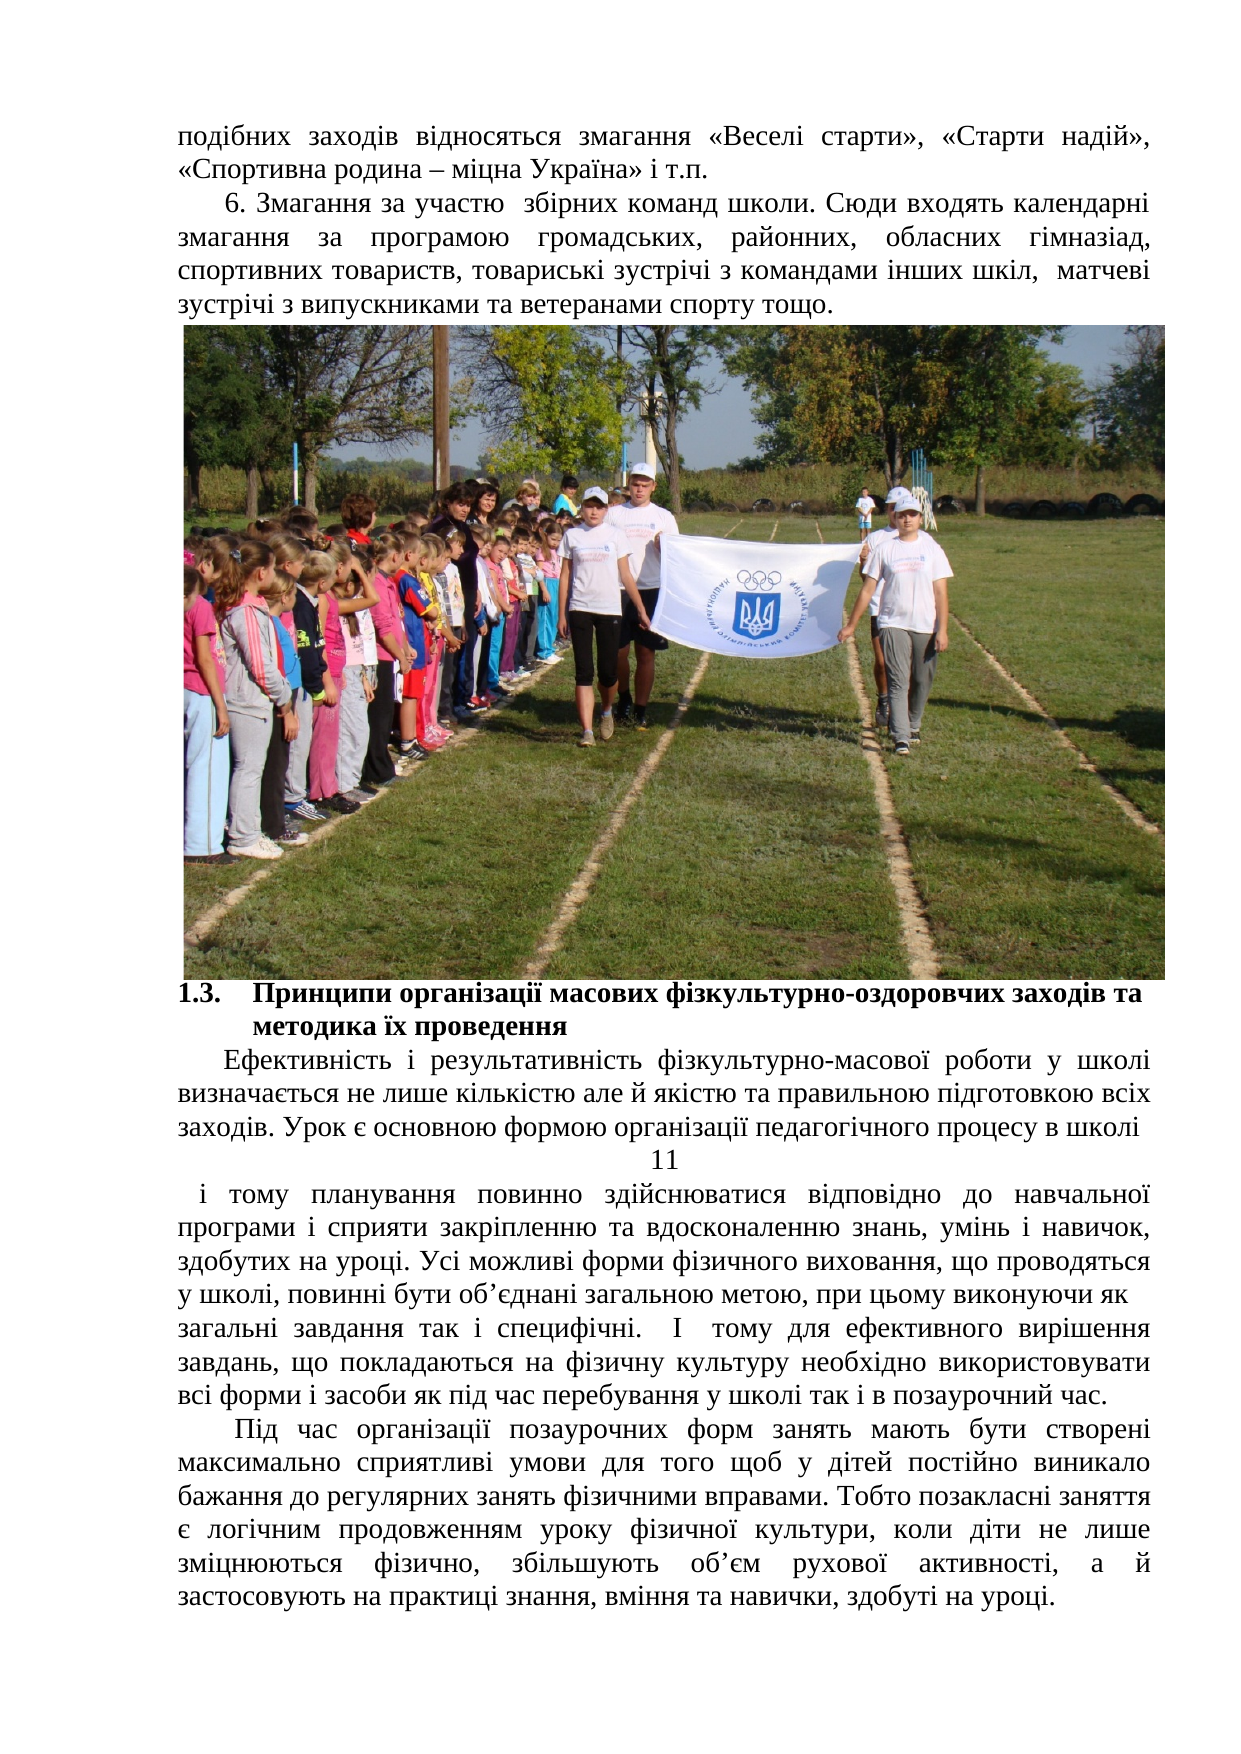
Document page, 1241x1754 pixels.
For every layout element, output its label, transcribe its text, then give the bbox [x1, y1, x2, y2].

text Ефективність і результативність фізкультурно-масової роботи у школі визначається не лише кількістю але й якістю та правильною підготовкою всіх заходів. Урок є основною формою організації педагогічного процесу в школі [177, 1042, 1152, 1142]
text Під час організації позаурочних форм занять мають бути створені максимально сприятливі умови для того щоб у дітей постійно виникало бажання до регулярних занять фізичними вправами. Тобто позакласні заняття є логічним продовженням уроку фізичної культури, коли діти не лише зміцнюються фізично, збільшують об’єм рухової активності, а й застосовують на практиці знання, вміння та навички, здобуті на уроці. [177, 1411, 1152, 1612]
text 6. Змагання за участю збірних команд школи. Сюди входять календарні змагання за програмою громадських, районних, обласних гімназіад, спортивних товариств, товариські зустрічі з командами інших шкіл, матчеві зустрічі з випускниками та ветеранами спорту тощо. [177, 185, 1152, 319]
text 11 [177, 1142, 1152, 1176]
text загальні завдання так і специфічні. І тому для ефективного вирішення завдань, що покладаються на фізичну культуру необхідно використовувати всі форми і засоби як під час перебування у школі так і в позаурочний час. [177, 1310, 1152, 1411]
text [177, 118, 1152, 185]
list Принципи організації масових фізкультурно-оздоровчих заходів та методика їх проведення [177, 975, 1152, 1042]
picture [183, 325, 1165, 980]
text і тому планування повинно здійснюватися відповідно до навчальної програми і сприяти закріпленню та вдосконаленню знань, умінь і навичок, здобутих на уроці. Усі можливі форми фізичного виховання, що проводяться у школі, повинні бути об’єднані загальною метою, при цьому виконуючи як [177, 1176, 1152, 1310]
